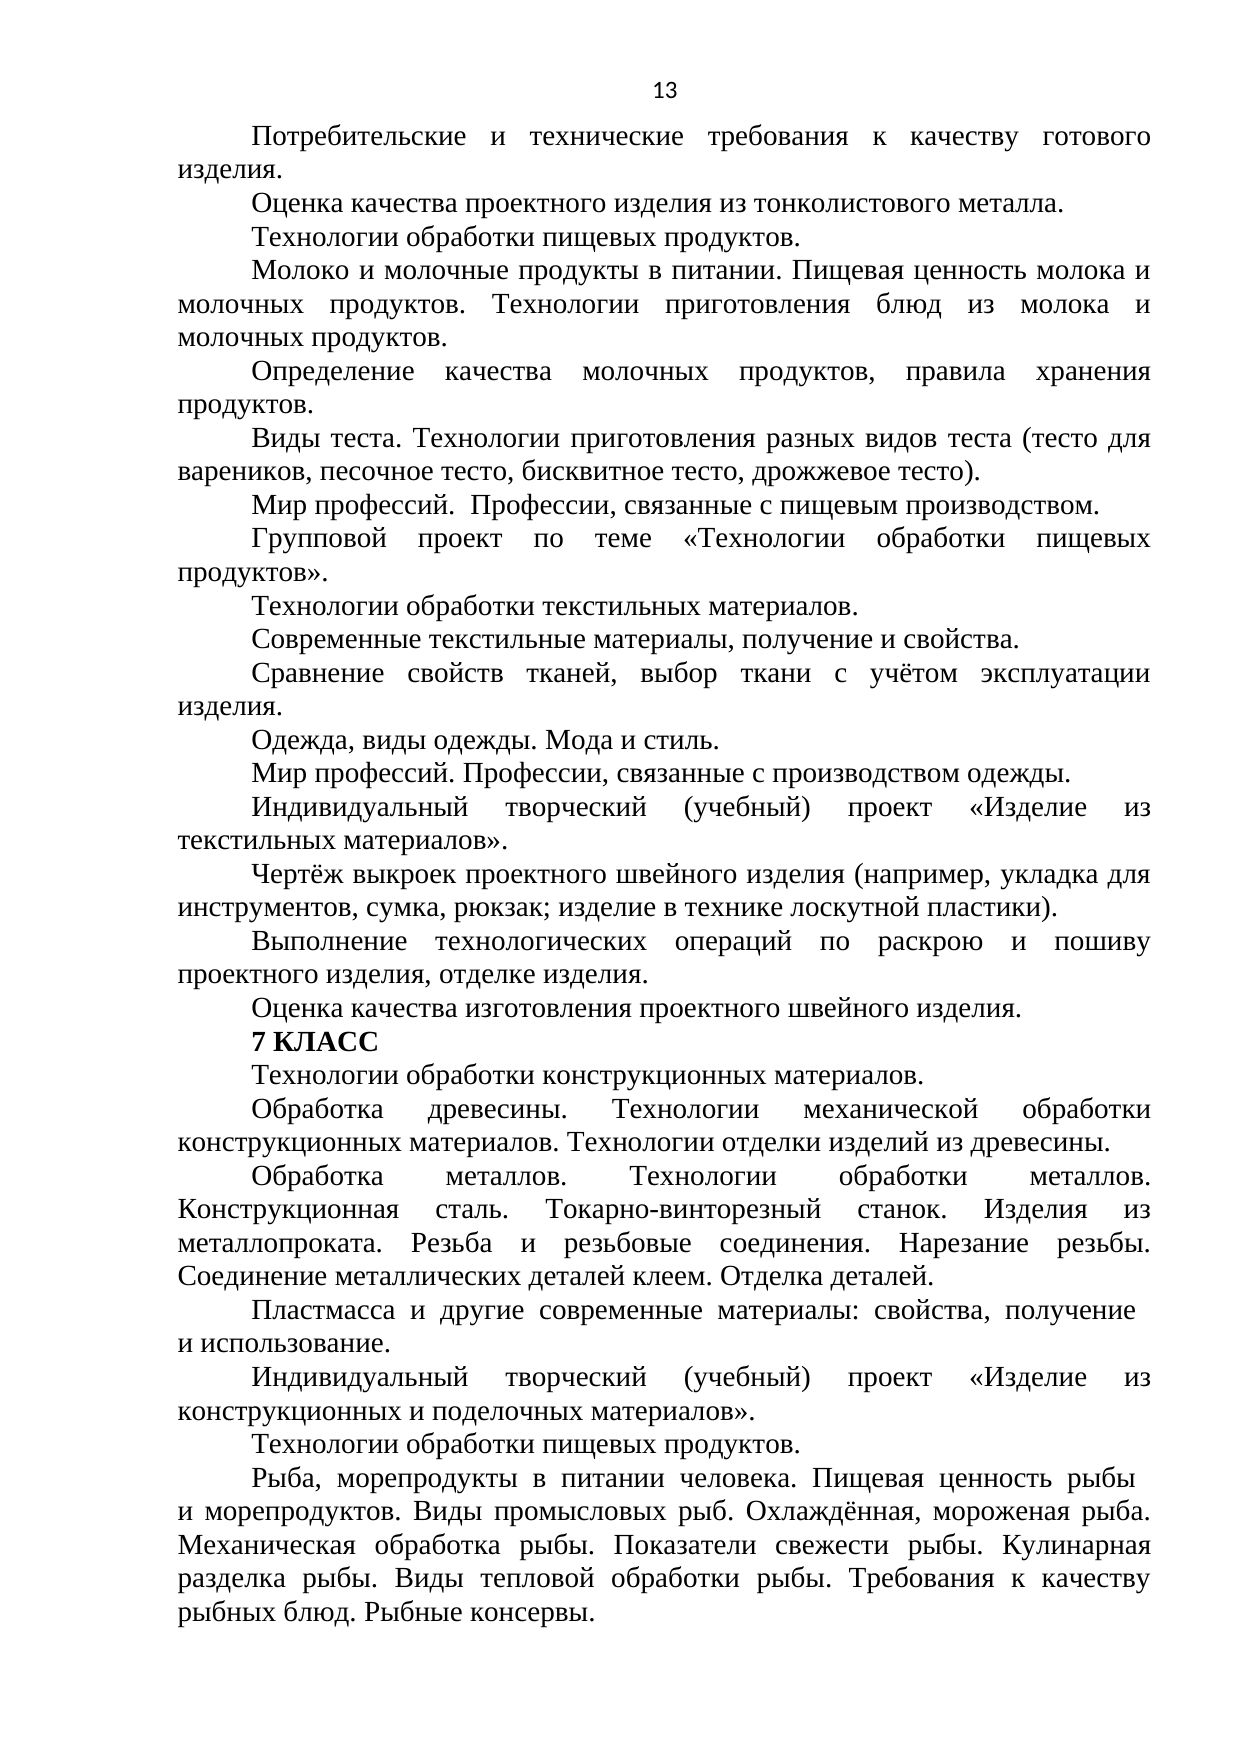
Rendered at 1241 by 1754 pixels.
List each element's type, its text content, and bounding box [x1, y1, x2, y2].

text Технологии обработки конструкционных материалов. [177, 1057, 1152, 1091]
text Групповой проект по теме «Технологии обработки пищевых продуктов». [177, 521, 1152, 588]
text Технологии обработки пищевых продуктов. [177, 219, 1152, 252]
text Оценка качества проектного изделия из тонколистового металла. [177, 185, 1152, 219]
text Технологии обработки пищевых продуктов. [177, 1426, 1152, 1460]
text Индивидуальный творческий (учебный) проект «Изделие из конструкционных и поделочных материалов». [177, 1359, 1152, 1426]
text Обработка металлов. Технологии обработки металлов. Конструкционная сталь. Токарно-винторезный станок. Изделия из металлопроката. Резьба и резьбовые соединения. Нарезание резьбы. Соединение металлических деталей клеем. Отделка деталей. [177, 1158, 1152, 1292]
text Потребительские и технические требования к качеству готового изделия. [177, 118, 1152, 185]
text Мир профессий. Профессии, связанные с пищевым производством. [177, 487, 1152, 521]
text Индивидуальный творческий (учебный) проект «Изделие из текстильных материалов». [177, 789, 1152, 856]
text Обработка древесины. Технологии механической обработки конструкционных материалов. Технологии отделки изделий из древесины. [177, 1091, 1152, 1158]
text Молоко и молочные продукты в питании. Пищевая ценность молока и молочных продуктов. Технологии приготовления блюд из молока и молочных продуктов. [177, 252, 1152, 353]
text Определение качества молочных продуктов, правила хранения продуктов. [177, 353, 1152, 420]
text Оценка качества изготовления проектного швейного изделия. [177, 990, 1152, 1024]
text Виды теста. Технологии приготовления разных видов теста (тесто для вареников, песочное тесто, бисквитное тесто, дрожжевое тесто). [177, 420, 1152, 487]
text Рыба, морепродукты в питании человека. Пищевая ценность рыбы и морепродуктов. Виды промысловых рыб. Охлаждённая, мороженая рыба. Механическая обработка рыбы. Показатели свежести рыбы. Кулинарная разделка рыбы. Виды тепловой обработки рыбы. Требования к качеству рыбных блюд. Рыбные консервы. [177, 1460, 1152, 1627]
text Пластмасса и другие современные материалы: свойства, получение и использование. [177, 1292, 1152, 1359]
text Выполнение технологических операций по раскрою и пошиву проектного изделия, отделке изделия. [177, 923, 1152, 990]
text Чертёж выкроек проектного швейного изделия (например, укладка для инструментов, сумка, рюкзак; изделие в технике лоскутной пластики). [177, 856, 1152, 923]
text Технологии обработки текстильных материалов. [177, 588, 1152, 621]
text Сравнение свойств тканей, выбор ткани с учётом эксплуатации изделия. [177, 655, 1152, 722]
text 7 КЛАСС [177, 1024, 1152, 1057]
text Современные текстильные материалы, получение и свойства. [177, 621, 1152, 655]
text Одежда, виды одежды. Мода и стиль. [177, 722, 1152, 755]
text Мир профессий. Профессии, связанные с производством одежды. [177, 755, 1152, 789]
